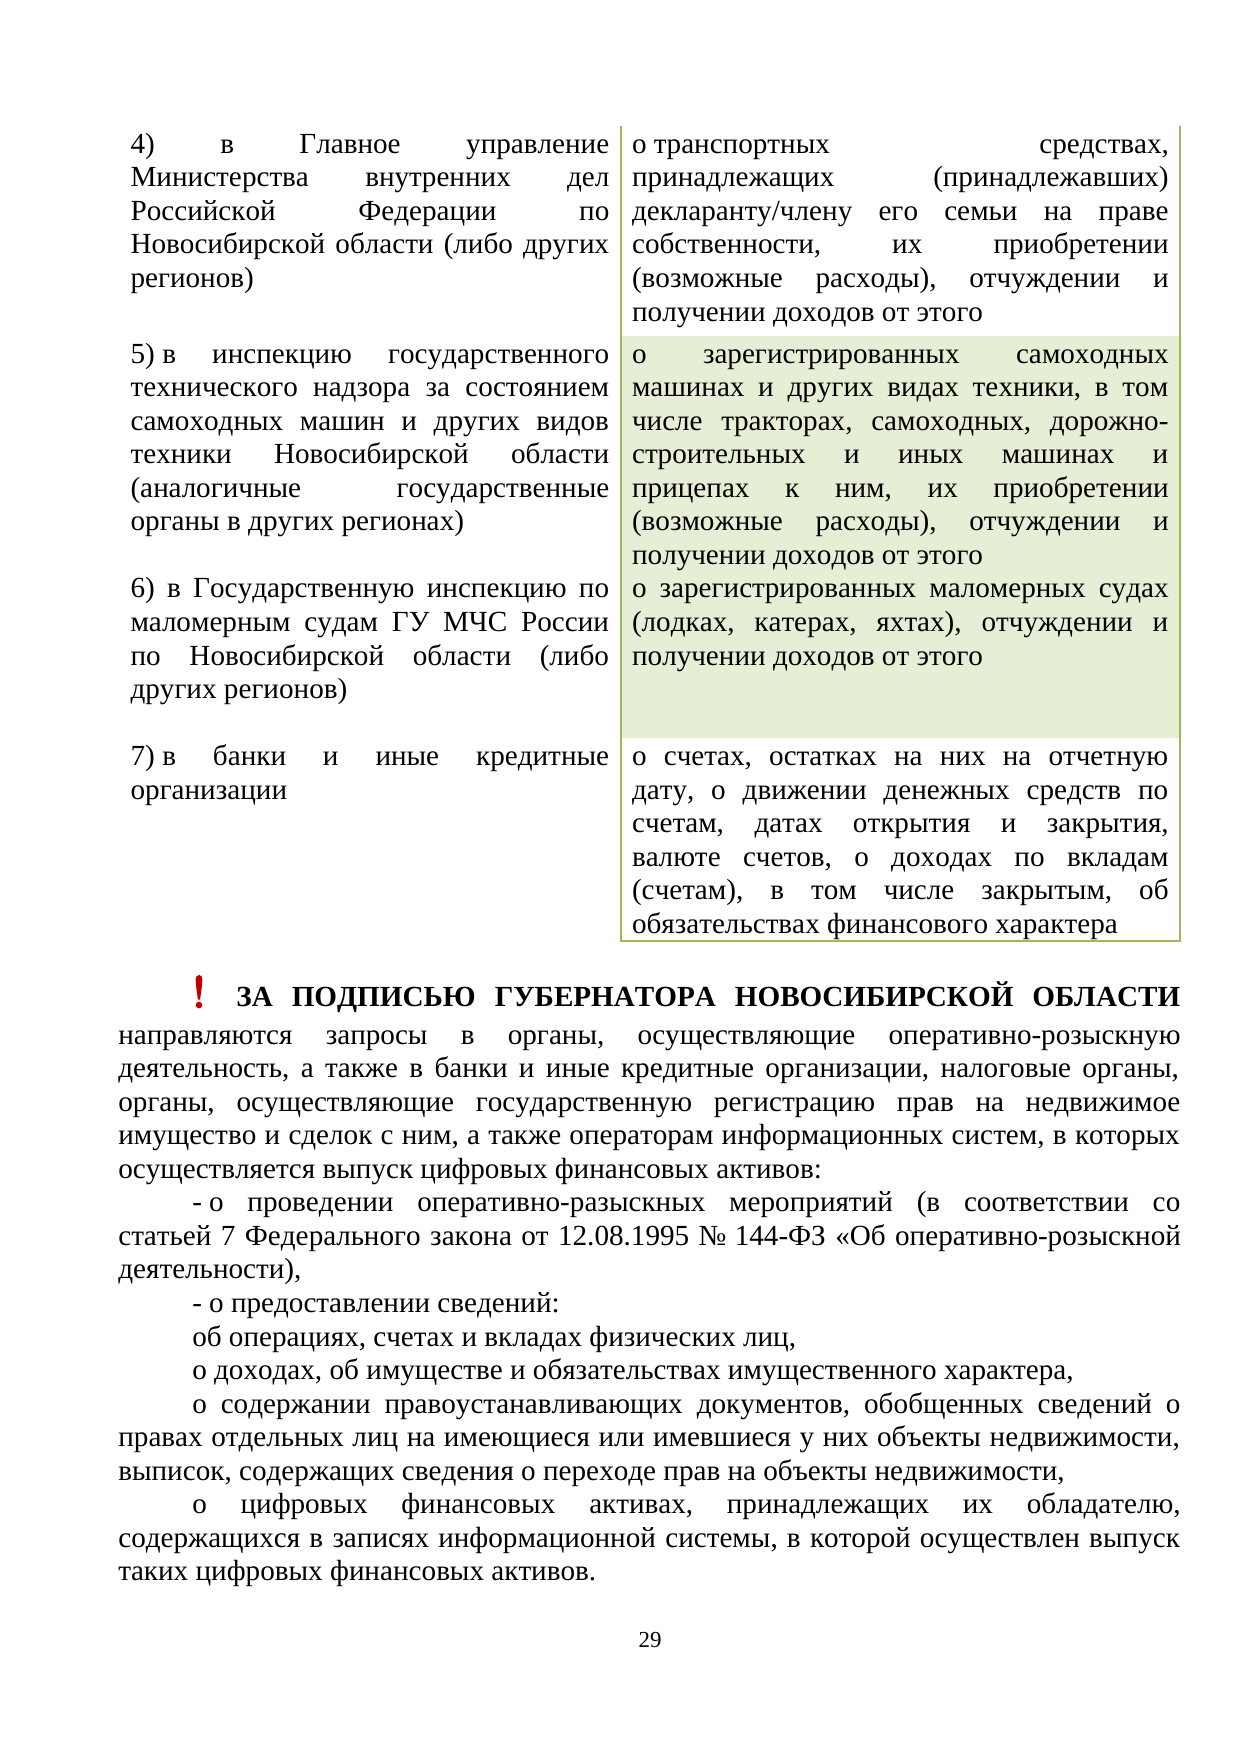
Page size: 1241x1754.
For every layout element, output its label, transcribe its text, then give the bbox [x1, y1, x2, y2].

table_cell 5) в инспекцию государственного технического надзора за состоянием самоходных машин и других видов техники Новосибирской области (аналогичные государственные органы в других регионах) 6) в Государственную инспекцию по маломерным судам ГУ МЧС России по Новосибирской области (либо других регионов) [119, 336, 620, 738]
table_cell о зарегистрированных самоходных машинах и других видах техники, в том числе тракторах, самоходных, дорожно-строительных и иных машинах и прицепах к ним, их приобретении (возможные расходы), отчуждении и получении доходов от этого о зарегистрированных маломерных судах (лодках, катерах, яхтах), отчуждении и получении доходов от этого [622, 336, 1179, 738]
list - о проведении оперативно-разыскных мероприятий (в соответствии со статьей 7 Федерального закона от 12.08.1995 № 144-ФЗ «Об оперативно-розыскной деятельности), [118, 1184, 1181, 1285]
list об операциях, счетах и вкладах физических лиц, [118, 1319, 1181, 1352]
table_cell о транспортных средствах, принадлежащих (принадлежавших) декларанту/члену его семьи на праве собственности, их приобретении (возможные расходы), отчуждении и получении доходов от этого [622, 126, 1179, 336]
table_cell 7) в банки и иные кредитные организации [119, 738, 620, 939]
table_cell о счетах, остатках на них на отчетную дату, о движении денежных средств по счетам, датах открытия и закрытия, валюте счетов, о доходах по вкладам (счетам), в том числе закрытым, об обязательствах финансового характера [622, 738, 1179, 939]
list о содержании правоустанавливающих документов, обобщенных сведений о правах отдельных лиц на имеющиеся или имевшиеся у них объекты недвижимости, выписок, содержащих сведения о переходе прав на объекты недвижимости, [118, 1386, 1181, 1486]
list о доходах, об имуществе и обязательствах имущественного характера, [118, 1352, 1181, 1386]
list - о предоставлении сведений: [118, 1285, 1181, 1319]
table_cell 4) в Главное управление Министерства внутренних дел Российской Федерации по Новосибирской области (либо других регионов) [119, 126, 620, 336]
list ЗА ПОДПИСЬЮ ГУБЕРНАТОРА НОВОСИБИРСКОЙ ОБЛАСТИ направляются запросы в органы, осуществляющие оперативно-розыскную деятельность, а также в банки и иные кредитные организации, налоговые органы, органы, осуществляющие государственную регистрацию прав на недвижимое имущество и сделок с ним, а также операторам информационных систем, в которых осуществляется выпуск цифровых финансовых активов: [118, 975, 1181, 1184]
list о цифровых финансовых активах, принадлежащих их обладателю, содержащихся в записях информационной системы, в которой осуществлен выпуск таких цифровых финансовых активов. [118, 1486, 1181, 1587]
